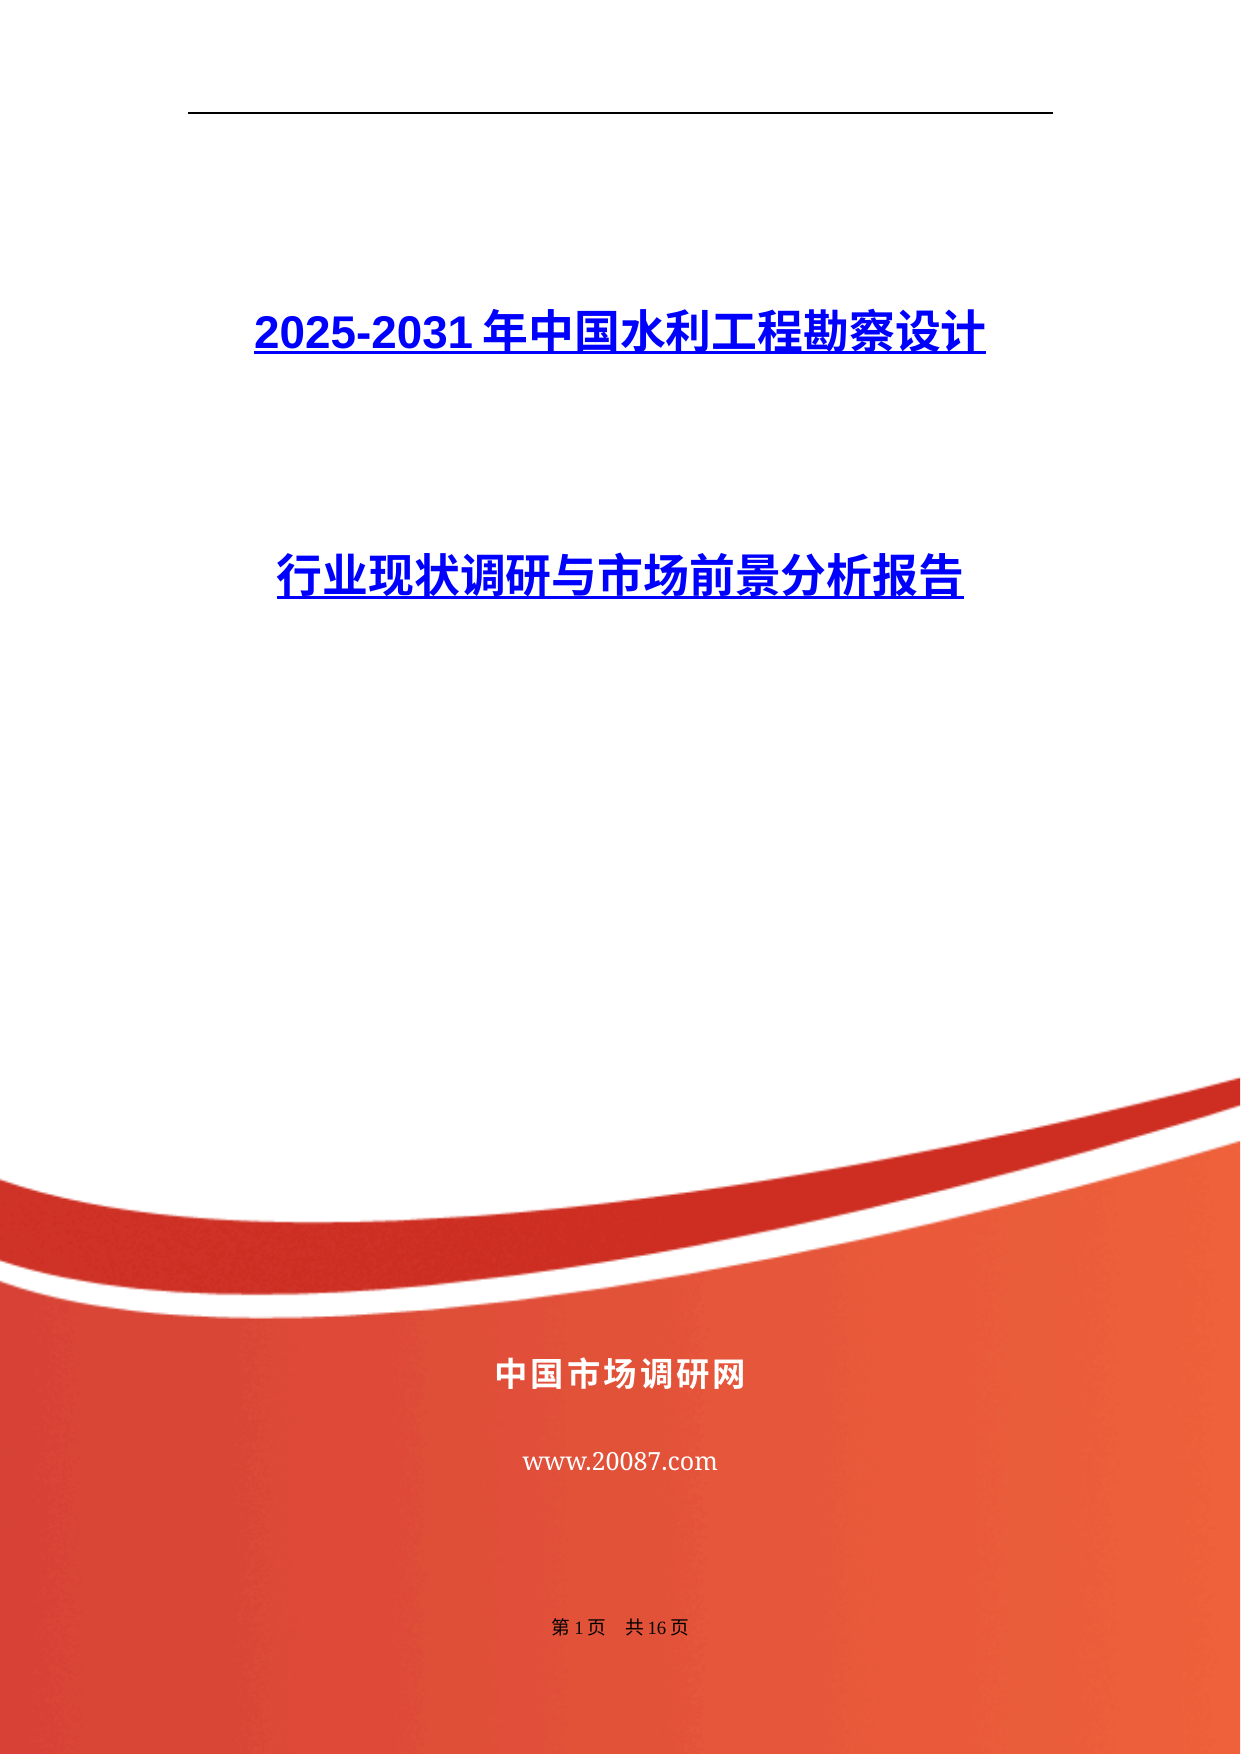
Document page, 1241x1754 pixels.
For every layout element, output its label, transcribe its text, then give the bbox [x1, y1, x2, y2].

text www.20087.com [187, 1428, 1053, 1493]
picture [0, 1006, 1241, 1754]
table_header 2025-2031年中国水利工程勘察设计行业现状调研与市场前景分析报告 [188, 207, 1053, 773]
subtitle 中国市场调研网 [187, 1339, 1053, 1404]
